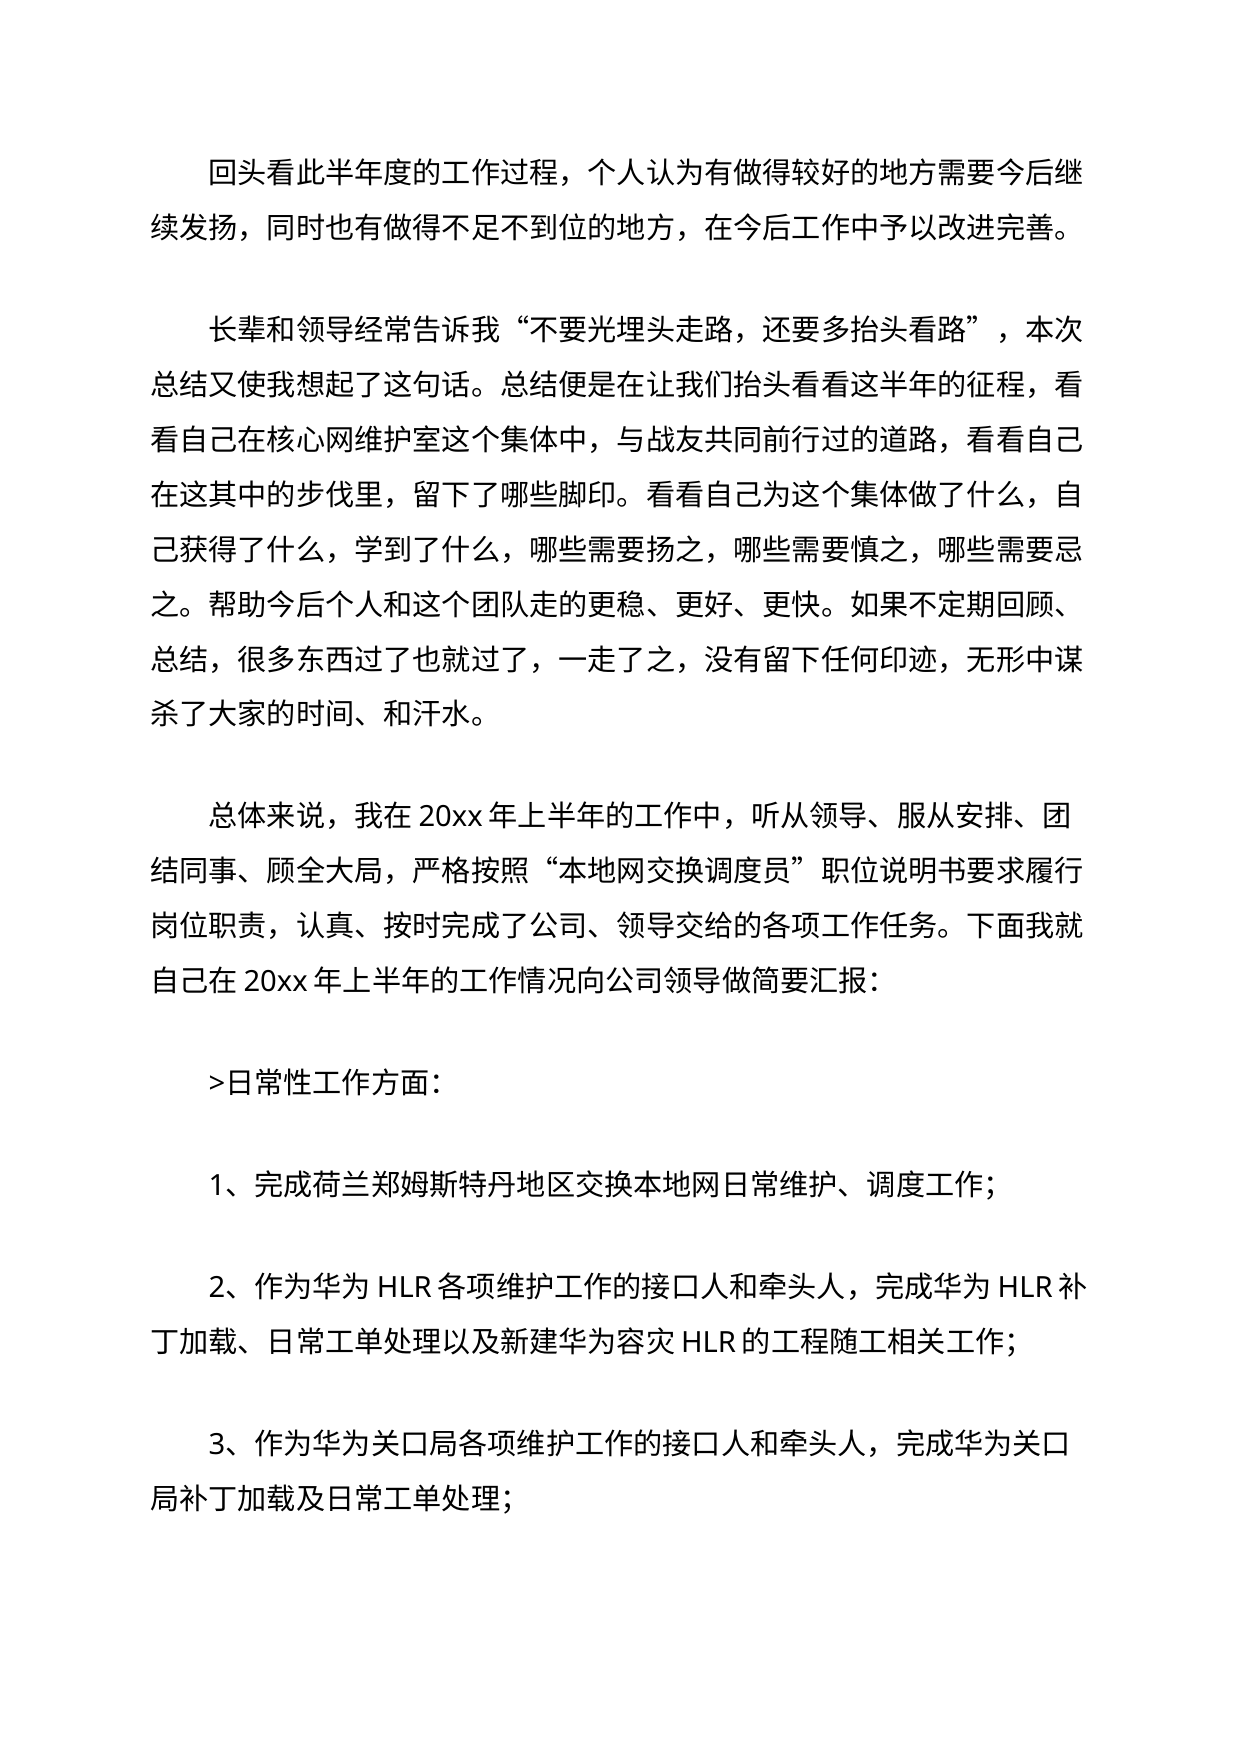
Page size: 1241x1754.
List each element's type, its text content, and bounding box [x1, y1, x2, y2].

text 总体来说，我在20xx年上半年的工作中，听从领导、服从安排、团结同事、顾全大局，严格按照“本地网交换调度员”职位说明书要求履行岗位职责，认真、按时完成了公司、领导交给的各项工作任务。下面我就自己在20xx年上半年的工作情况向公司领导做简要汇报： [150, 793, 1090, 1000]
text 1、完成荷兰郑姆斯特丹地区交换本地网日常维护、调度工作； [150, 1161, 1090, 1204]
text 2、作为华为HLR各项维护工作的接口人和牵头人，完成华为HLR补丁加载、日常工单处理以及新建华为容灾HLR的工程随工相关工作； [150, 1263, 1090, 1361]
text 回头看此半年度的工作过程，个人认为有做得较好的地方需要今后继续发扬，同时也有做得不足不到位的地方，在今后工作中予以改进完善。 [150, 150, 1090, 247]
text 3、作为华为关口局各项维护工作的接口人和牵头人，完成华为关口局补丁加载及日常工单处理； [150, 1420, 1090, 1518]
text >日常性工作方面： [150, 1059, 1090, 1102]
text 长辈和领导经常告诉我“不要光埋头走路，还要多抬头看路”，本次总结又使我想起了这句话。总结便是在让我们抬头看看这半年的征程，看看自己在核心网维护室这个集体中，与战友共同前行过的道路，看看自己在这其中的步伐里，留下了哪些脚印。看看自己为这个集体做了什么，自己获得了什么，学到了什么，哪些需要扬之，哪些需要慎之，哪些需要忌之。帮助今后个人和这个团队走的更稳、更好、更快。如果不定期回顾、总结，很多东西过了也就过了，一走了之，没有留下任何印迹，无形中谋杀了大家的时间、和汗水。 [150, 307, 1090, 733]
